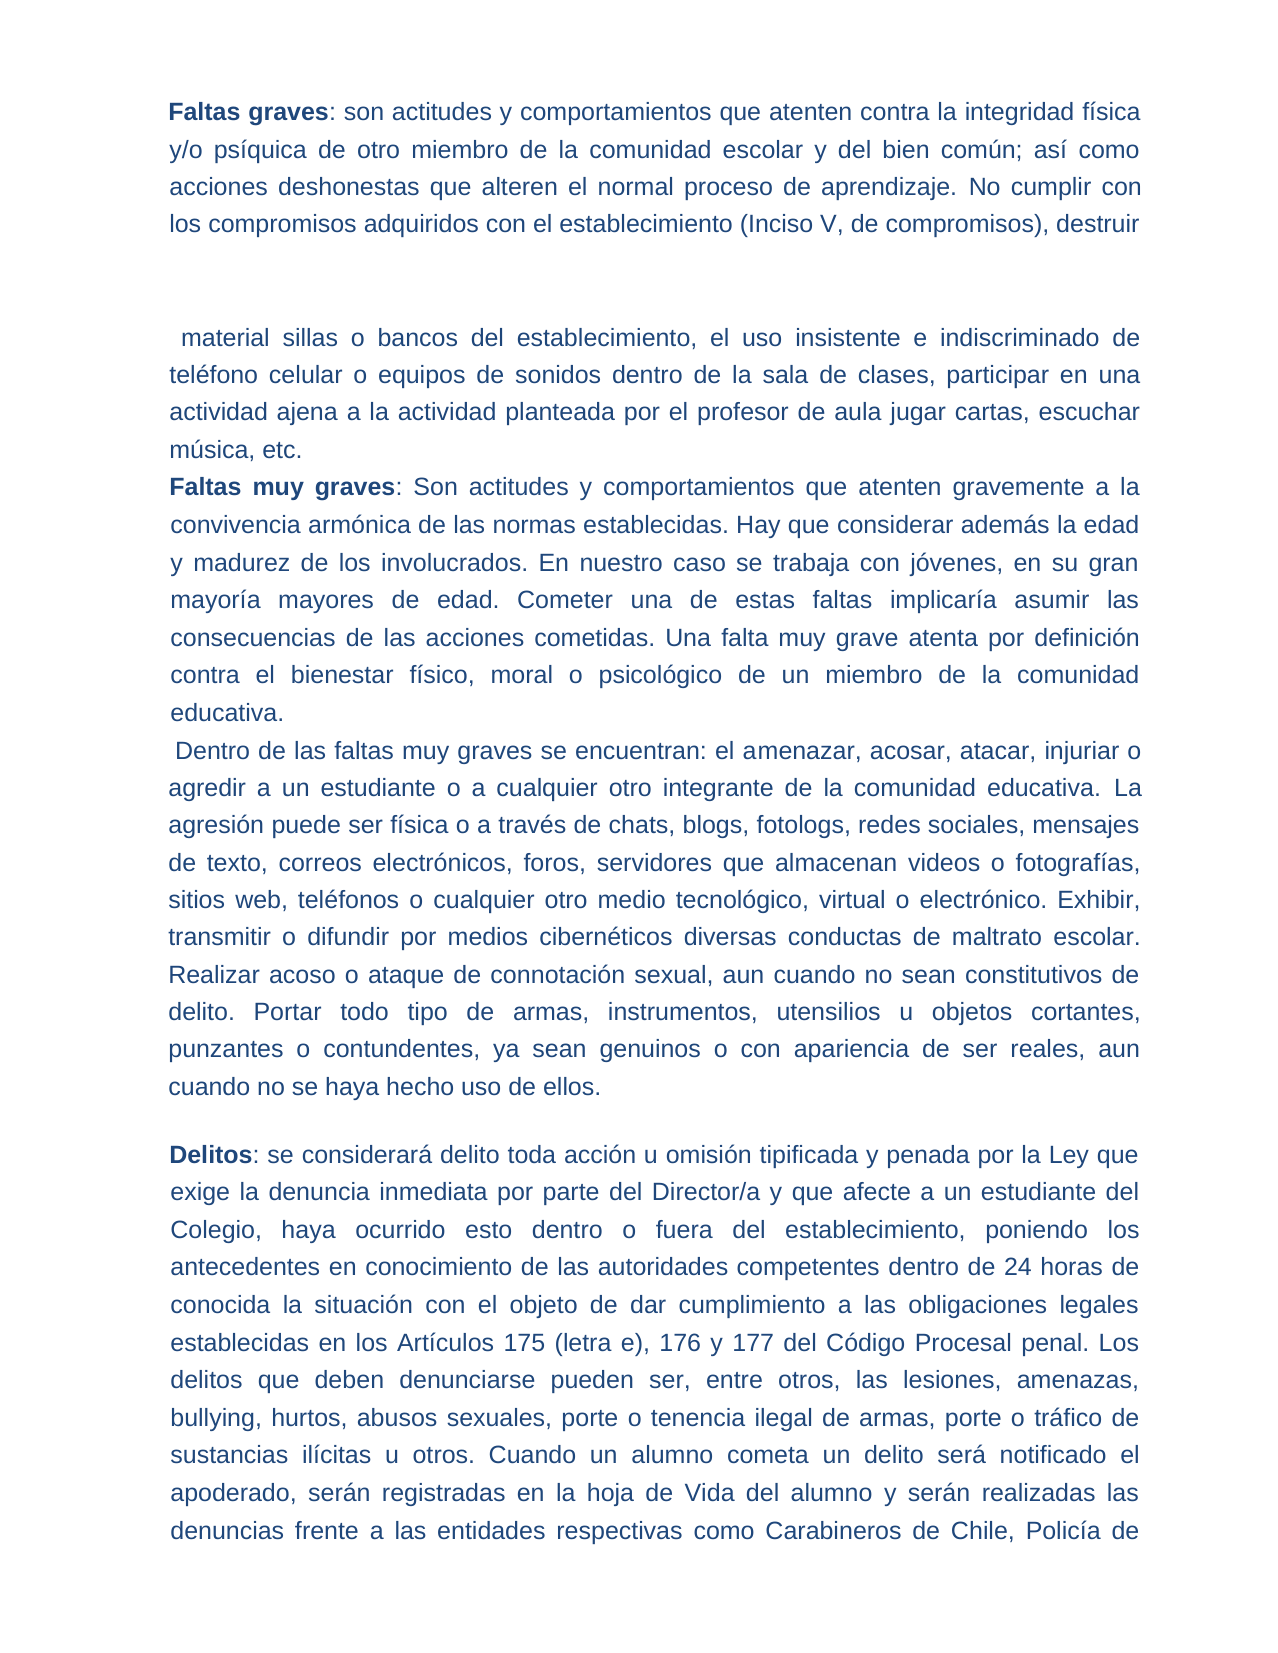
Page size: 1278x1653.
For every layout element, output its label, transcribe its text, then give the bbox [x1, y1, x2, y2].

text Dentro de las faltas muy graves se encuentran: el amenazar, acosar, atacar, injuriar o agredir a un estudiante o a cualquier otro integrante de la comunidad educativa. La agresión puede ser física o a través de chats, blogs, fotologs, redes sociales, mensajes de texto, correos electrónicos, foros, servidores que almacenan videos o fotografías, sitios web, teléfonos o cualquier otro medio tecnológico, virtual o electrónico. Exhibir, transmitir o difundir por medios cibernéticos diversas conductas de maltrato escolar. Realizar acoso o ataque de connotación sexual, aun cuando no sean constitutivos de delito. Portar todo tipo de armas, instrumentos, utensilios u objetos cortantes, punzantes o contundentes, ya sean genuinos o con apariencia de ser reales, aun cuando no se haya hecho uso de ellos. [168, 736, 1142, 1100]
text Faltas muy graves: Son actitudes y comportamientos que atenten gravemente a la convivencia armónica de las normas establecidas. Hay que considerar además la edad y madurez de los involucrados. En nuestro caso se trabaja con jóvenes, en su gran mayoría mayores de edad. Cometer una de estas faltas implicaría asumir las consecuencias de las acciones cometidas. Una falta muy grave atenta por definición contra el bienestar físico, moral o psicológico de un miembro de la comunidad educativa. [169, 472, 1141, 727]
text Faltas graves: son actitudes y comportamientos que atenten contra la integridad física y/o psíquica de otro miembro de la comunidad escolar y del bien común; así como acciones deshonestas que alteren el normal proceso de aprendizaje. No cumplir con los compromisos adquiridos con el establecimiento (Inciso V, de compromisos), destruir [168, 97, 1142, 238]
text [169, 1139, 1141, 1544]
text material sillas o bancos del establecimiento, el uso insistente e indiscriminado de teléfono celular o equipos de sonidos dentro de la sala de clases, participar en una actividad ajena a la actividad planteada por el profesor de aula jugar cartas, escuchar música, etc. [168, 323, 1142, 463]
